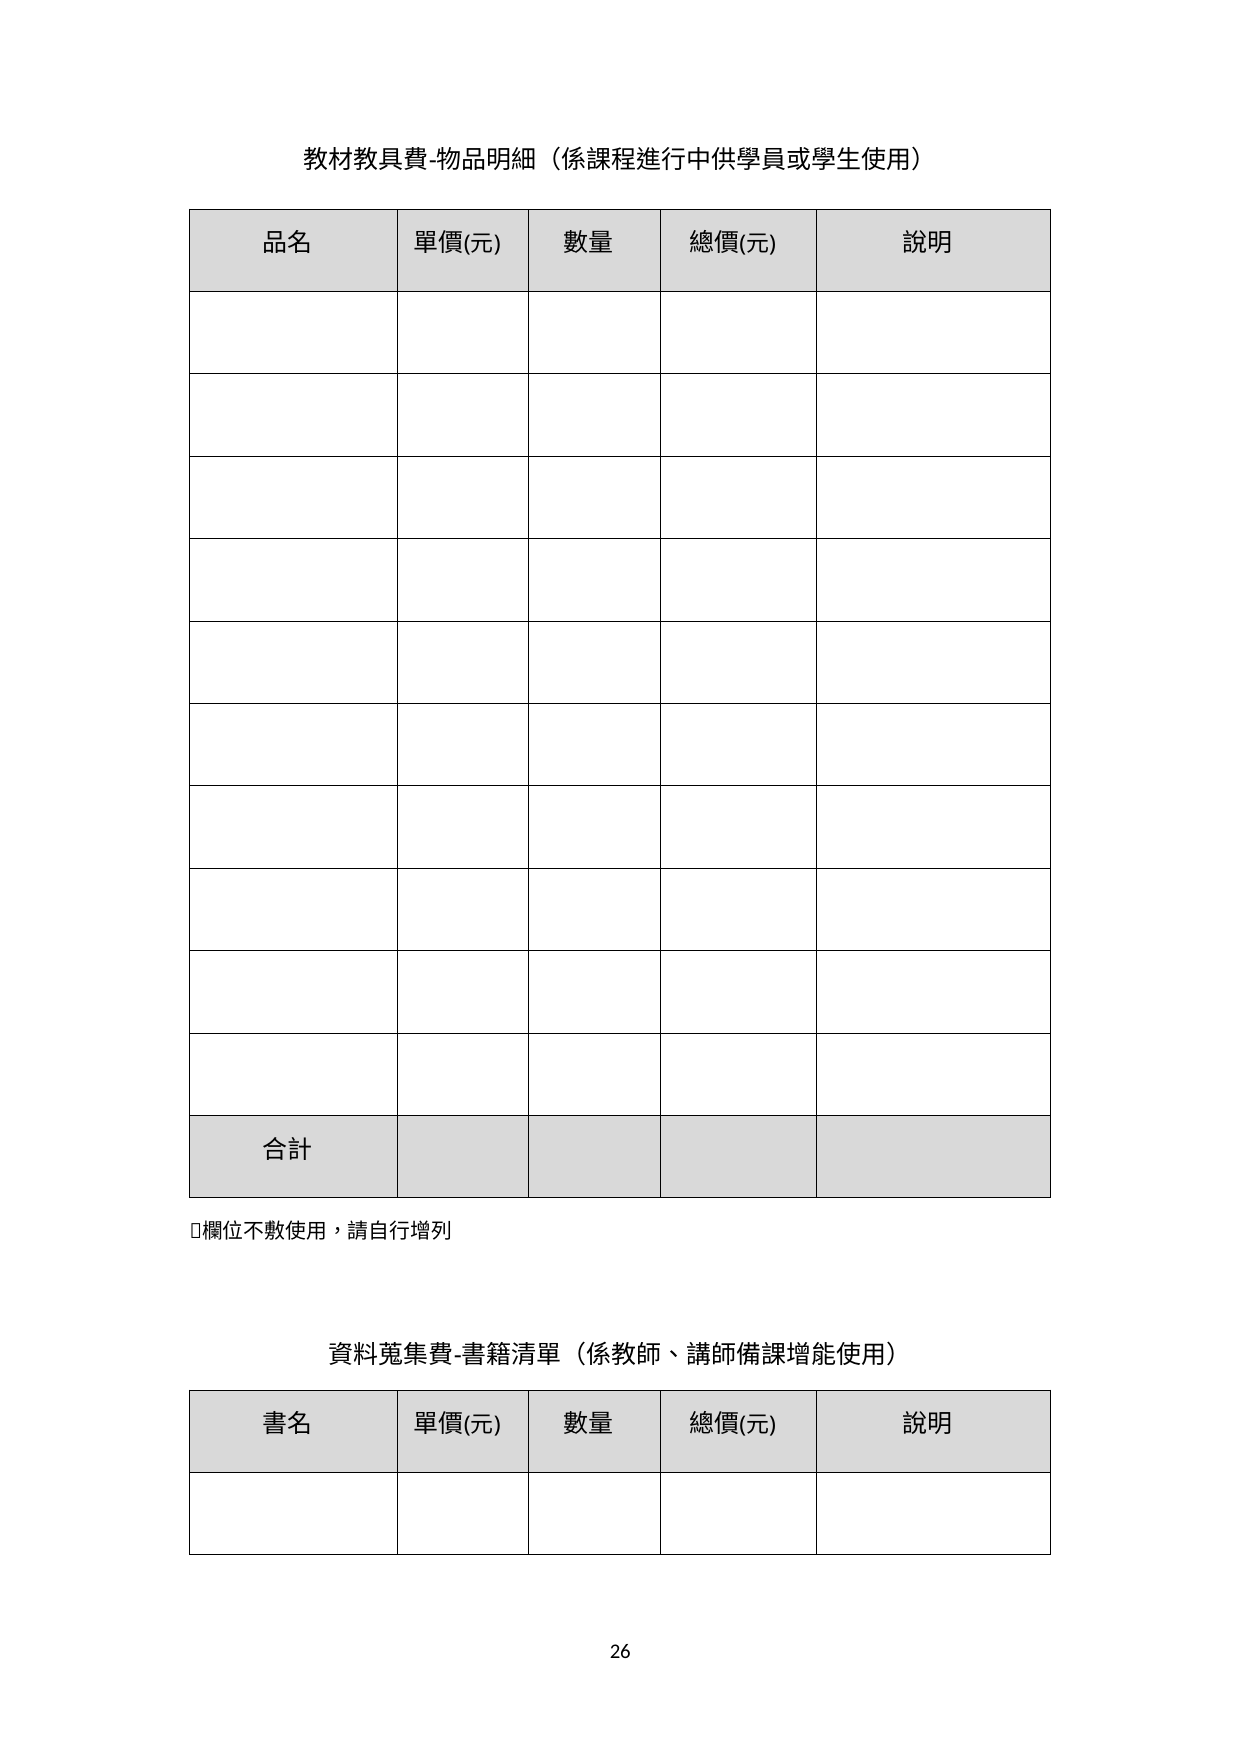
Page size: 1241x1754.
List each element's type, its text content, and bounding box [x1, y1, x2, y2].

table_cell [529, 1034, 660, 1115]
table_cell [661, 622, 816, 703]
table_cell [529, 951, 660, 1032]
table_cell [190, 786, 397, 868]
table_header 說明 [817, 210, 1050, 291]
table_cell [398, 457, 528, 538]
table_cell [817, 1116, 1050, 1197]
table_cell [661, 374, 816, 456]
table_cell [190, 869, 397, 950]
table_header 說明 [817, 1391, 1050, 1472]
table_cell [817, 374, 1050, 456]
table_header 單價(元) [398, 1391, 528, 1472]
text 資料蒐集費-書籍清單（係教師、講師備課增能使用） [148, 1322, 1092, 1384]
table_cell [398, 622, 528, 703]
table_cell [817, 1473, 1050, 1554]
table_cell [190, 374, 397, 456]
table_cell [529, 622, 660, 703]
table_cell 合計 [190, 1116, 397, 1197]
table_cell [190, 622, 397, 703]
table_cell [661, 1034, 816, 1115]
table_header 總價(元) [661, 210, 816, 291]
table_cell [529, 1473, 660, 1554]
table_cell [398, 704, 528, 785]
table_header 單價(元) [398, 210, 528, 291]
table_header 書名 [190, 1391, 397, 1472]
table_cell [661, 1473, 816, 1554]
table_cell [398, 1116, 528, 1197]
text 教材教具費-物品明細（係課程進行中供學員或學生使用） [148, 126, 1092, 188]
table_cell [398, 951, 528, 1032]
table_cell [661, 539, 816, 621]
table_cell [817, 1034, 1050, 1115]
table_cell [398, 374, 528, 456]
table_cell [661, 951, 816, 1032]
table_cell [661, 1116, 816, 1197]
table_cell [529, 539, 660, 621]
table_cell [398, 786, 528, 868]
table_cell [190, 1034, 397, 1115]
table_cell [661, 457, 816, 538]
table_cell [529, 786, 660, 868]
table_cell [661, 292, 816, 373]
table_cell [817, 704, 1050, 785]
table_cell [190, 951, 397, 1032]
table_cell [817, 869, 1050, 950]
table_cell [398, 1473, 528, 1554]
table_cell [817, 786, 1050, 868]
table_cell [529, 292, 660, 373]
table_cell [529, 374, 660, 456]
table_cell [529, 869, 660, 950]
text 欄位不敷使用，請自行增列 [148, 1198, 1092, 1261]
table_cell [190, 1473, 397, 1554]
table_cell [817, 292, 1050, 373]
table_cell [661, 869, 816, 950]
table_header 數量 [529, 210, 660, 291]
table_cell [529, 1116, 660, 1197]
table_cell [817, 951, 1050, 1032]
table_cell [529, 457, 660, 538]
table_cell [817, 457, 1050, 538]
table_cell [398, 1034, 528, 1115]
table_cell [661, 786, 816, 868]
table_cell [817, 622, 1050, 703]
table_cell [190, 704, 397, 785]
table_header 總價(元) [661, 1391, 816, 1472]
table_cell [190, 539, 397, 621]
table_cell [529, 704, 660, 785]
table_cell [661, 704, 816, 785]
table_cell [817, 539, 1050, 621]
table_header 品名 [190, 210, 397, 291]
table_cell [190, 457, 397, 538]
table_cell [190, 292, 397, 373]
table_cell [398, 292, 528, 373]
table_cell [398, 869, 528, 950]
table_cell [398, 539, 528, 621]
table_header 數量 [529, 1391, 660, 1472]
